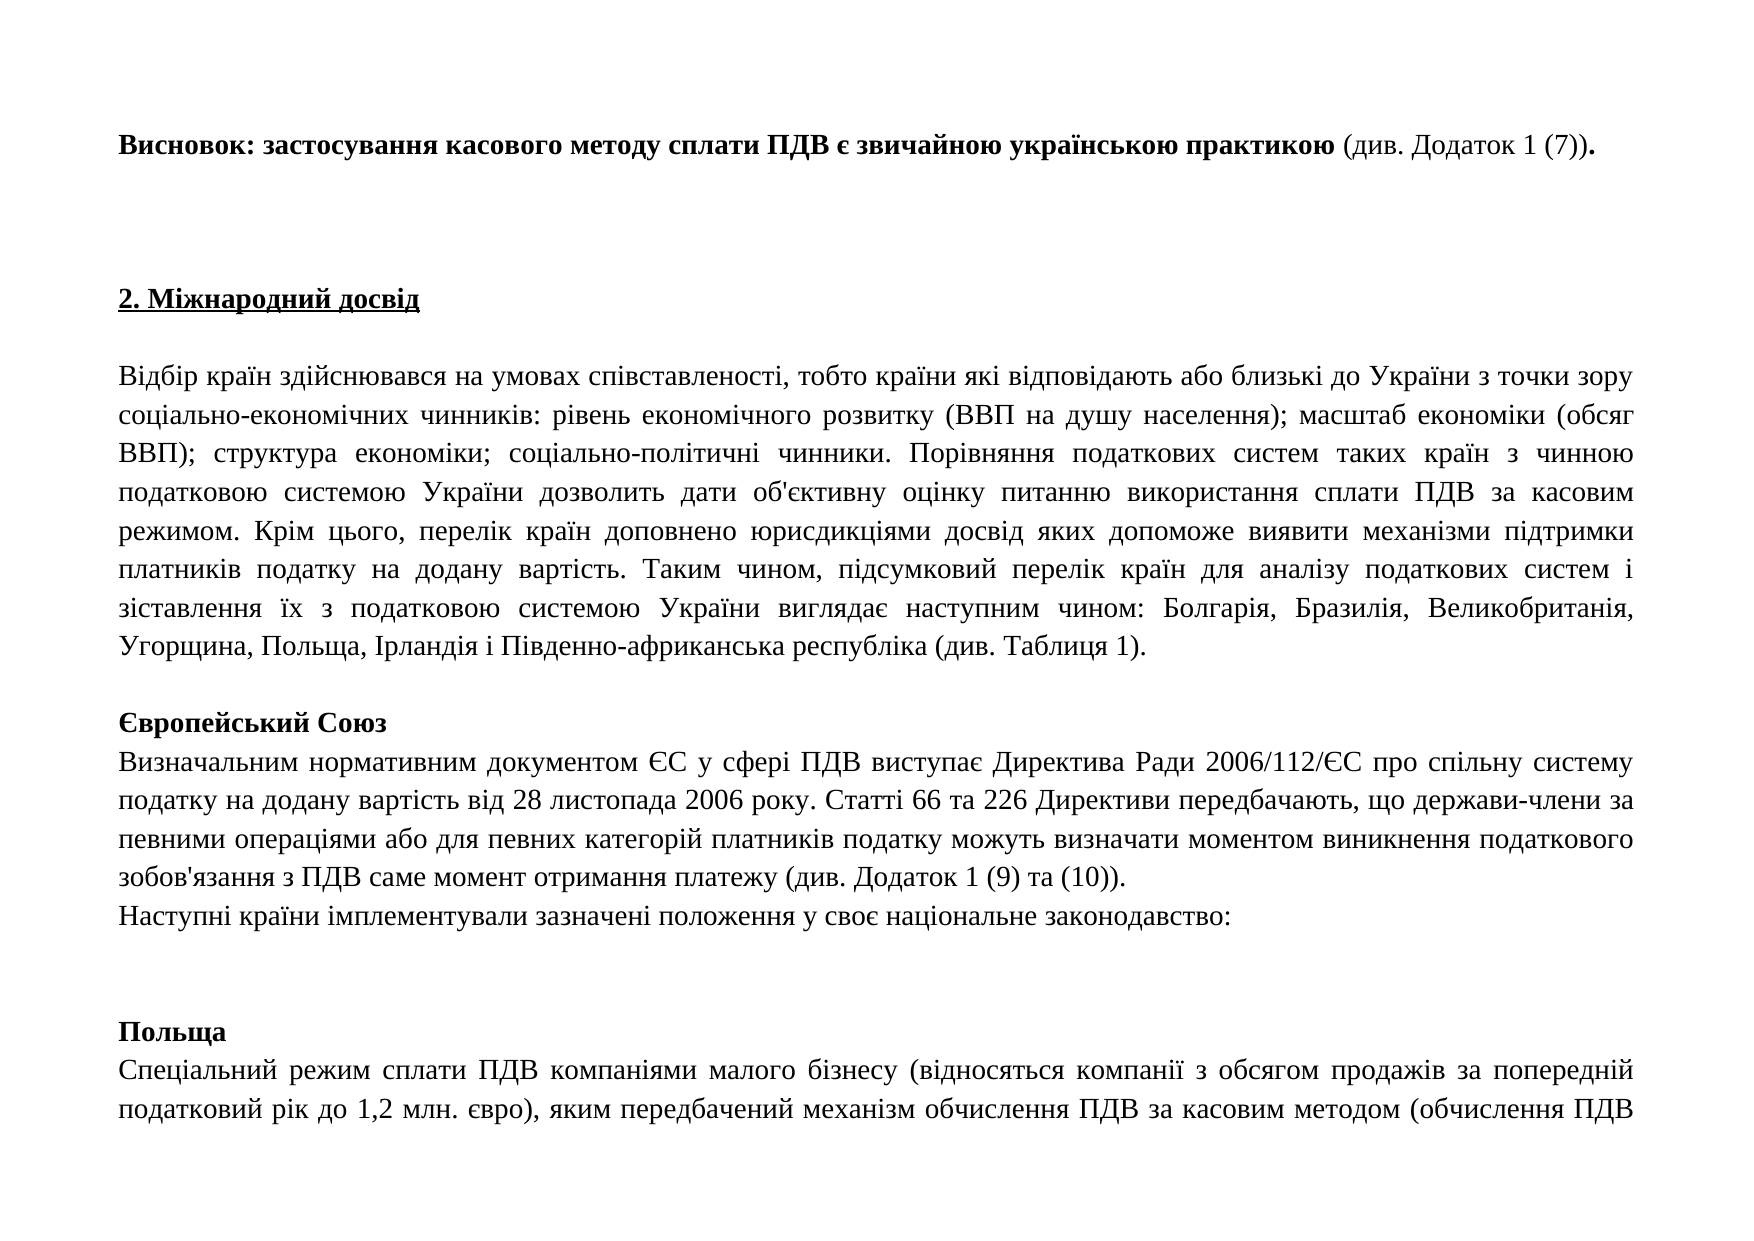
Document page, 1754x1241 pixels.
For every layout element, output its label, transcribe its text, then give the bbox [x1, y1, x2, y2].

text Визначальним нормативним документом ЄС у сфері ПДВ виступає Директива Ради 2006/112/ЄС про спільну систему податку на додану вартість від 28 листопада 2006 року. Статті 66 та 226 Директиви передбачають, що держави-члени за певними операціями або для певних категорій платників податку можуть визначати моментом виникнення податкового зобов'язання з ПДВ саме момент отримання платежу (див. Додаток 1 (9) та (10)). [118, 744, 1636, 893]
text 2. Міжнародний досвід [118, 281, 1636, 315]
text Наступні країни імплементували зазначені положення у своє національне законодавство: [118, 898, 1636, 932]
text Відбір країн здійснювався на умовах співставленості, тобто країни які відповідають або близькі до України з точки зору соціально-економічних чинників: рівень економічного розвитку (ВВП на душу населення); масштаб економіки (обсяг ВВП); структура економіки; соціально-політичні чинники. Порівняння податкових систем таких країн з чинною податковою системою України дозволить дати об'єктивну оцінку питанню використання сплати ПДВ за касовим режимом. Крім цього, перелік країн доповнено юрисдикціями досвід яких допоможе виявити механізми підтримки платників податку на додану вартість. Таким чином, підсумковий перелік країн для аналізу податкових систем і зіставлення їх з податковою системою України виглядає наступним чином: Болгарія, Бразилія, Великобританія, Угорщина, Польща, Ірландія і Південно-африканська республіка (див. Таблиця 1). [118, 358, 1636, 662]
text Європейський Союз [118, 705, 1636, 739]
text Висновок: застосування касового методу сплати ПДВ є звичайною українською практикою (див. Додаток 1 (7)). [118, 127, 1636, 161]
text Польща [118, 1014, 1636, 1047]
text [118, 1052, 1636, 1124]
